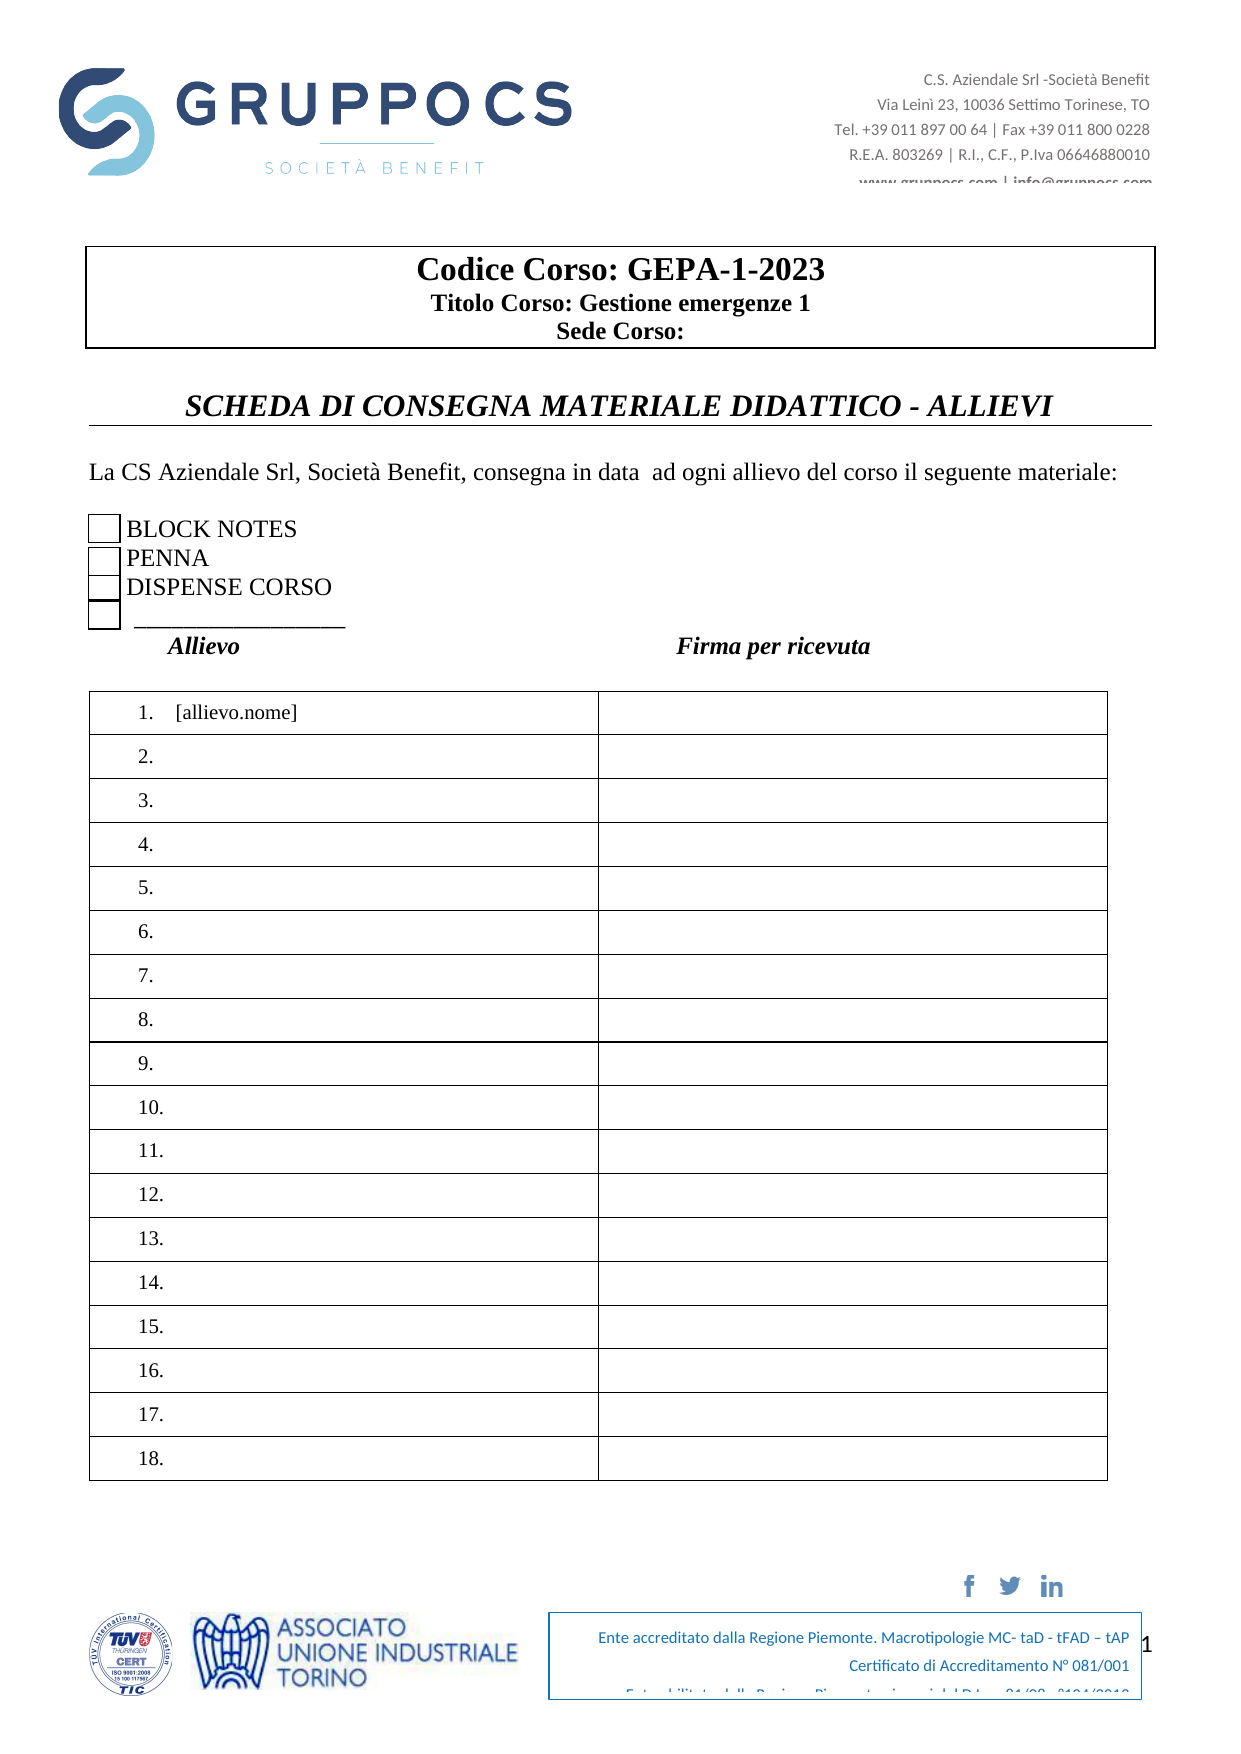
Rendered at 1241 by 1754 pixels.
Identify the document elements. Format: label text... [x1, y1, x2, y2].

table_cell [599, 867, 1107, 910]
table_cell [90, 1218, 598, 1261]
text _________________ [88, 601, 1152, 631]
text Codice Corso: GEPA-1-2023 [87, 247, 1154, 288]
table_cell [90, 1306, 598, 1348]
table_cell [599, 1306, 1107, 1348]
table_header [599, 692, 1107, 734]
list DISPENSE CORSO [121, 572, 1152, 601]
table_cell [599, 999, 1107, 1041]
picture [89, 1613, 173, 1696]
table_cell [599, 911, 1107, 954]
table_cell [90, 1043, 598, 1085]
table_cell [90, 1174, 598, 1217]
table_cell [90, 999, 598, 1041]
text Sede Corso: [87, 313, 1154, 347]
table_cell [599, 779, 1107, 822]
text PENNA [126, 543, 1152, 572]
table_cell [599, 1174, 1107, 1217]
table_cell [599, 955, 1107, 997]
table_cell [90, 1262, 598, 1304]
table_cell [599, 1349, 1107, 1392]
table_cell [90, 867, 598, 910]
table_cell [599, 1262, 1107, 1304]
table_cell [90, 955, 598, 997]
table_cell [90, 1437, 598, 1480]
table_header [allievo.nome] [90, 692, 598, 734]
picture [58, 68, 580, 178]
table_cell [599, 735, 1107, 778]
table_cell [90, 823, 598, 866]
table_cell [90, 779, 598, 822]
table_cell [599, 1437, 1107, 1480]
table_cell [599, 1086, 1107, 1129]
text Titolo Corso: Gestione emergenze 1 [88, 288, 1152, 313]
table_cell [90, 1349, 598, 1392]
table_cell [90, 1393, 598, 1436]
table_cell [90, 911, 598, 954]
table_cell [90, 735, 598, 778]
text BLOCK NOTES [126, 514, 1152, 543]
table_cell [90, 1086, 598, 1129]
table_cell [90, 1130, 598, 1173]
picture [190, 1612, 520, 1690]
picture [964, 1575, 1063, 1597]
table_cell [599, 1393, 1107, 1436]
table_cell [599, 823, 1107, 866]
table_cell [599, 1218, 1107, 1261]
table_cell [599, 1043, 1107, 1085]
text SCHEDA DI CONSEGNA MATERIALE DIDATTICO - ALLIEVI [88, 387, 1152, 426]
text La CS Aziendale Srl, Società Benefit, consegna in data ad ogni allievo del corso il seguente materiale: [88, 457, 1152, 486]
table_cell [599, 1130, 1107, 1173]
text Allievo Firma per ricevuta [88, 631, 1152, 660]
